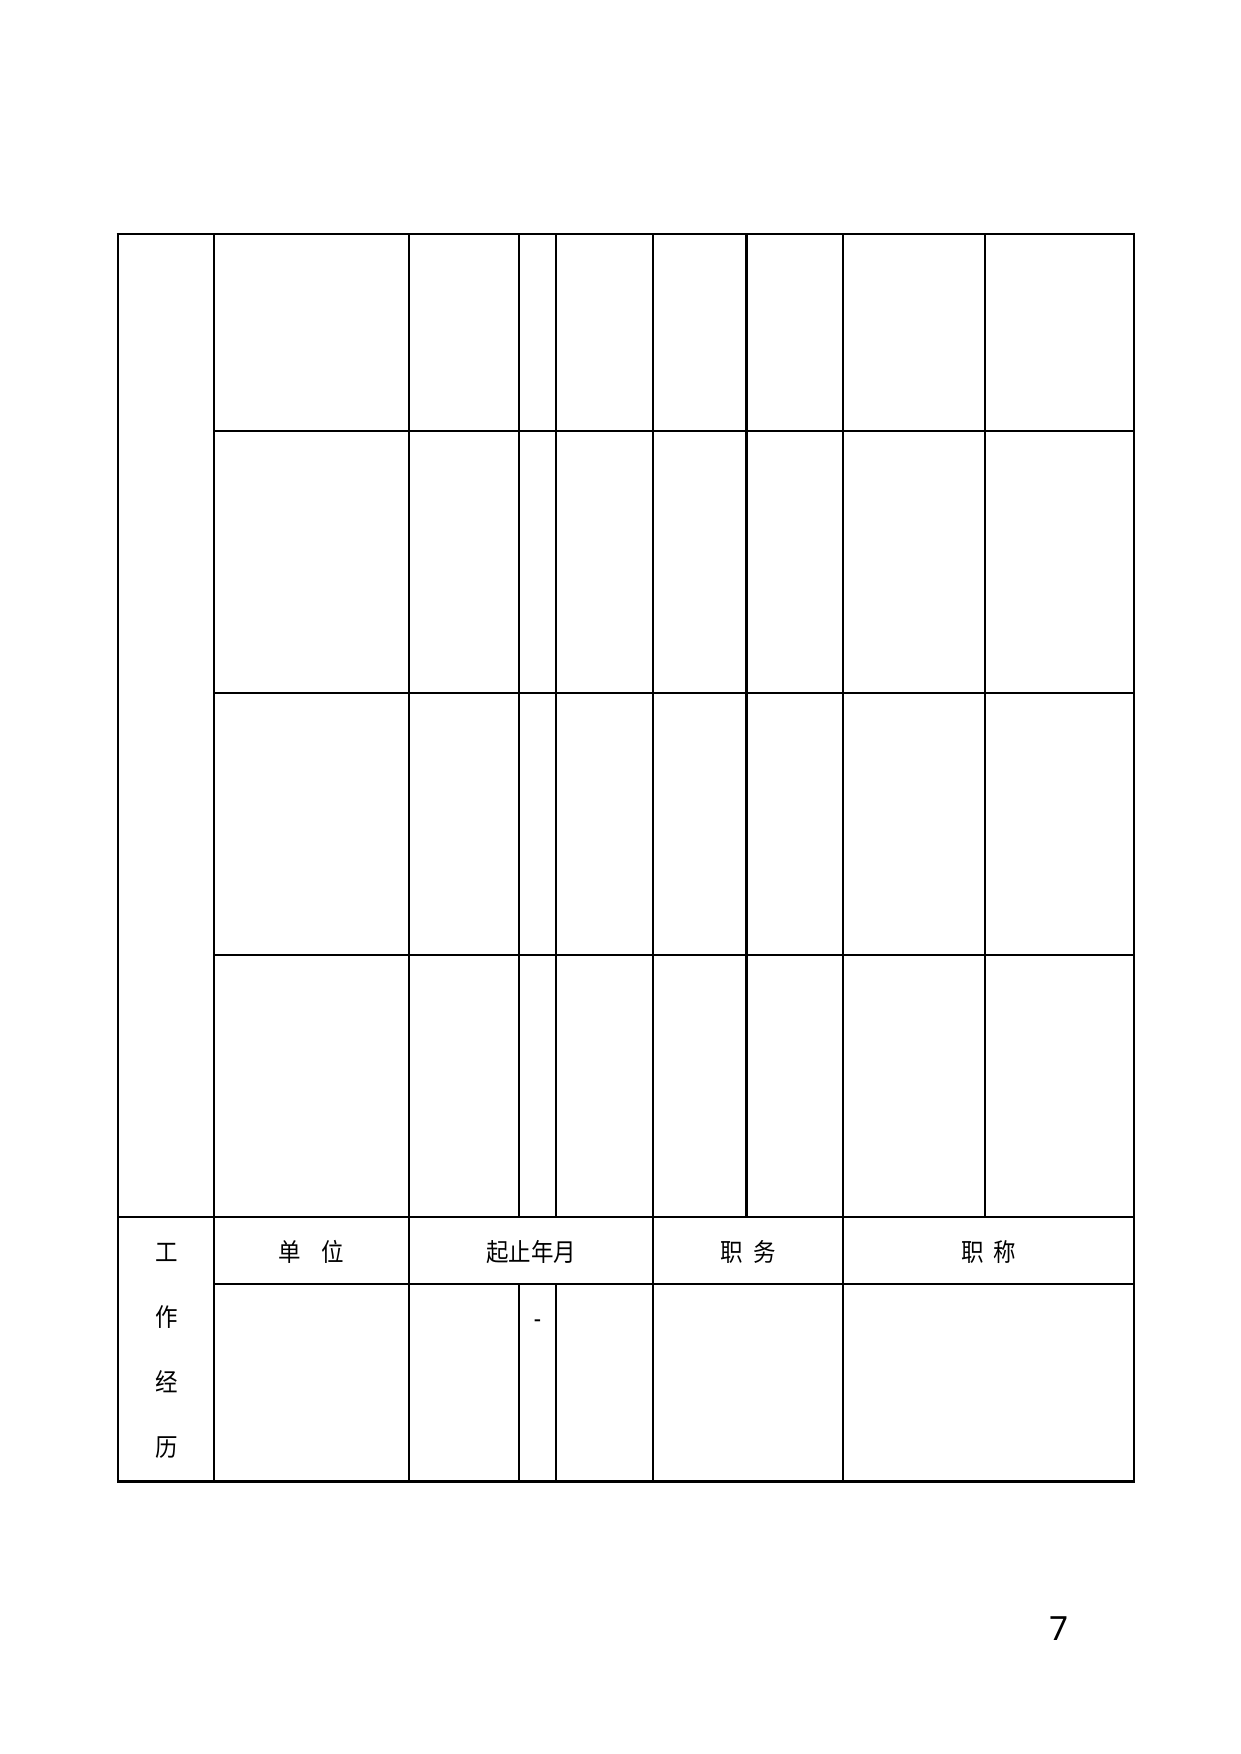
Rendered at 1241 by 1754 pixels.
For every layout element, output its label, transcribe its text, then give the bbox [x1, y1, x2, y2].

table_cell 职 称 [844, 1218, 1133, 1283]
table_cell [215, 1285, 408, 1480]
table_cell [986, 235, 1133, 430]
table_cell 工 作 经 历 [119, 1218, 213, 1480]
table_cell [557, 1285, 652, 1480]
table_cell [410, 235, 518, 430]
table_cell [748, 694, 842, 954]
table_cell [215, 432, 408, 692]
table_cell [410, 1285, 518, 1480]
table_cell [215, 235, 408, 430]
table_cell 单 位 [215, 1218, 408, 1283]
table_cell [654, 432, 745, 692]
table_cell [748, 956, 842, 1216]
table_cell [654, 1285, 842, 1480]
table_cell [520, 956, 555, 1216]
table_cell [748, 235, 842, 430]
table_cell [986, 432, 1133, 692]
table_cell [654, 956, 745, 1216]
table_cell 起止年月 [410, 1218, 652, 1283]
table_cell [654, 694, 745, 954]
table_cell [520, 432, 555, 692]
table_cell [986, 956, 1133, 1216]
table_cell [215, 694, 408, 954]
table_cell [557, 956, 652, 1216]
table_cell [844, 1285, 1133, 1480]
table_cell [410, 432, 518, 692]
table_cell [557, 694, 652, 954]
table_cell 职 务 [654, 1218, 842, 1283]
table_cell [654, 235, 745, 430]
table_cell [557, 432, 652, 692]
table_cell [844, 432, 984, 692]
table_cell [748, 432, 842, 692]
table_cell [410, 694, 518, 954]
table_cell [844, 956, 984, 1216]
table_cell [520, 694, 555, 954]
table_cell [986, 694, 1133, 954]
table_cell [844, 694, 984, 954]
table_cell [557, 235, 652, 430]
table_cell [215, 956, 408, 1216]
table_cell - [520, 1285, 555, 1480]
table_cell [844, 235, 984, 430]
table_cell - [520, 235, 555, 430]
table_cell [410, 956, 518, 1216]
